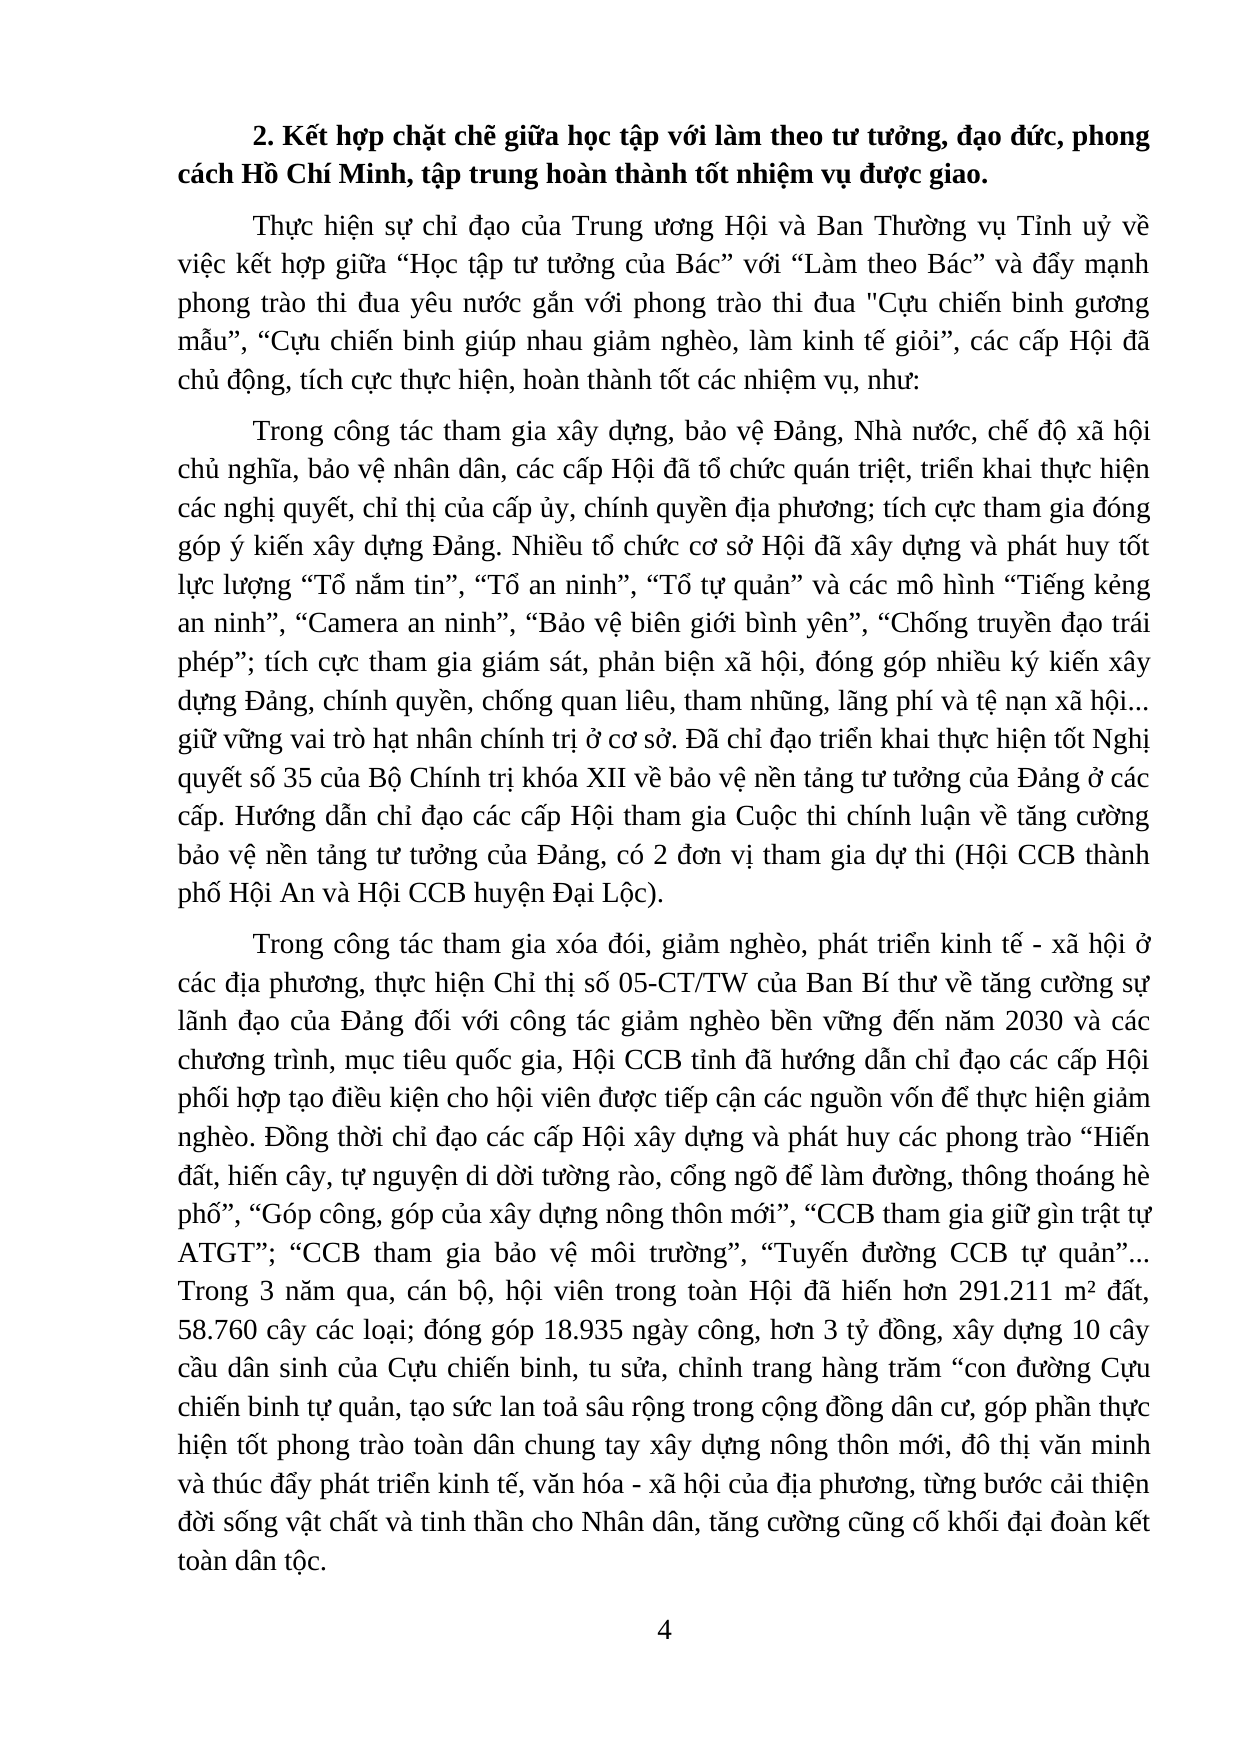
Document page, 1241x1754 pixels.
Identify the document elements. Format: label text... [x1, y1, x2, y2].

text Trong công tác tham gia xóa đói, giảm nghèo, phát triển kinh tế - xã hội ở các địa phương, thực hiện Chỉ thị số 05-CT/TW của Ban Bí thư về tăng cường sự lãnh đạo của Đảng đối với công tác giảm nghèo bền vững đến năm 2030 và các chương trình, mục tiêu quốc gia, Hội CCB tỉnh đã hướng dẫn chỉ đạo các cấp Hội phối hợp tạo điều kiện cho hội viên được tiếp cận các nguồn vốn để thực hiện giảm nghèo. Đồng thời chỉ đạo các cấp Hội xây dựng và phát huy các phong trào “Hiến đất, hiến cây, tự nguyện di dời tường rào, cổng ngõ để làm đường, thông thoáng hè phố”, “Góp công, góp của xây dựng nông thôn mới”, “CCB tham gia giữ gìn trật tự ATGT”; “CCB tham gia bảo vệ môi trường”, “Tuyến đường CCB tự quản”... Trong 3 năm qua, cán bộ, hội viên trong toàn Hội đã hiến hơn 291.211 m² đất, 58.760 cây các loại; đóng góp 18.935 ngày công, hơn 3 tỷ đồng, xây dựng 10 cây cầu dân sinh của Cựu chiến binh, tu sửa, chỉnh trang hàng trăm “con đường Cựu chiến binh tự quản, tạo sức lan toả sâu rộng trong cộng đồng dân cư, góp phần thực hiện tốt phong trào toàn dân chung tay xây dựng nông thôn mới, đô thị văn minh và thúc đẩy phát triển kinh tế, văn hóa - xã hội của địa phương, từng bước cải thiện đời sống vật chất và tinh thần cho Nhân dân, tăng cường cũng cố khối đại đoàn kết toàn dân tộc. [177, 926, 1152, 1577]
text 2. Kết hợp chặt chẽ giữa học tập với làm theo tư tưởng, đạo đức, phong cách Hồ Chí Minh, tập trung hoàn thành tốt nhiệm vụ được giao. [177, 118, 1152, 190]
text Trong công tác tham gia xây dựng, bảo vệ Đảng, Nhà nước, chế độ xã hội chủ nghĩa, bảo vệ nhân dân, các cấp Hội đã tổ chức quán triệt, triển khai thực hiện các nghị quyết, chỉ thị của cấp ủy, chính quyền địa phương; tích cực tham gia đóng góp ý kiến xây dựng Đảng. Nhiều tổ chức cơ sở Hội đã xây dựng và phát huy tốt lực lượng “Tổ nắm tin”, “Tổ an ninh”, “Tổ tự quản” và các mô hình “Tiếng kẻng an ninh”, “Camera an ninh”, “Bảo vệ biên giới bình yên”, “Chống truyền đạo trái phép”; tích cực tham gia giám sát, phản biện xã hội, đóng góp nhiều ký kiến xây dựng Đảng, chính quyền, chống quan liêu, tham nhũng, lãng phí và tệ nạn xã hội... giữ vững vai trò hạt nhân chính trị ở cơ sở. Đã chỉ đạo triển khai thực hiện tốt Nghị quyết số 35 của Bộ Chính trị khóa XII về bảo vệ nền tảng tư tưởng của Đảng ở các cấp. Hướng dẫn chỉ đạo các cấp Hội tham gia Cuộc thi chính luận về tăng cường bảo vệ nền tảng tư tưởng của Đảng, có 2 đơn vị tham gia dự thi (Hội CCB thành phố Hội An và Hội CCB huyện Đại Lộc). [177, 413, 1152, 909]
text Thực hiện sự chỉ đạo của Trung ương Hội và Ban Thường vụ Tỉnh uỷ về việc kết hợp giữa “Học tập tư tưởng của Bác” với “Làm theo Bác” và đẩy mạnh phong trào thi đua yêu nước gắn với phong trào thi đua "Cựu chiến binh gương mẫu”, “Cựu chiến binh giúp nhau giảm nghèo, làm kinh tế giỏi”, các cấp Hội đã chủ động, tích cực thực hiện, hoàn thành tốt các nhiệm vụ, như: [177, 208, 1152, 395]
